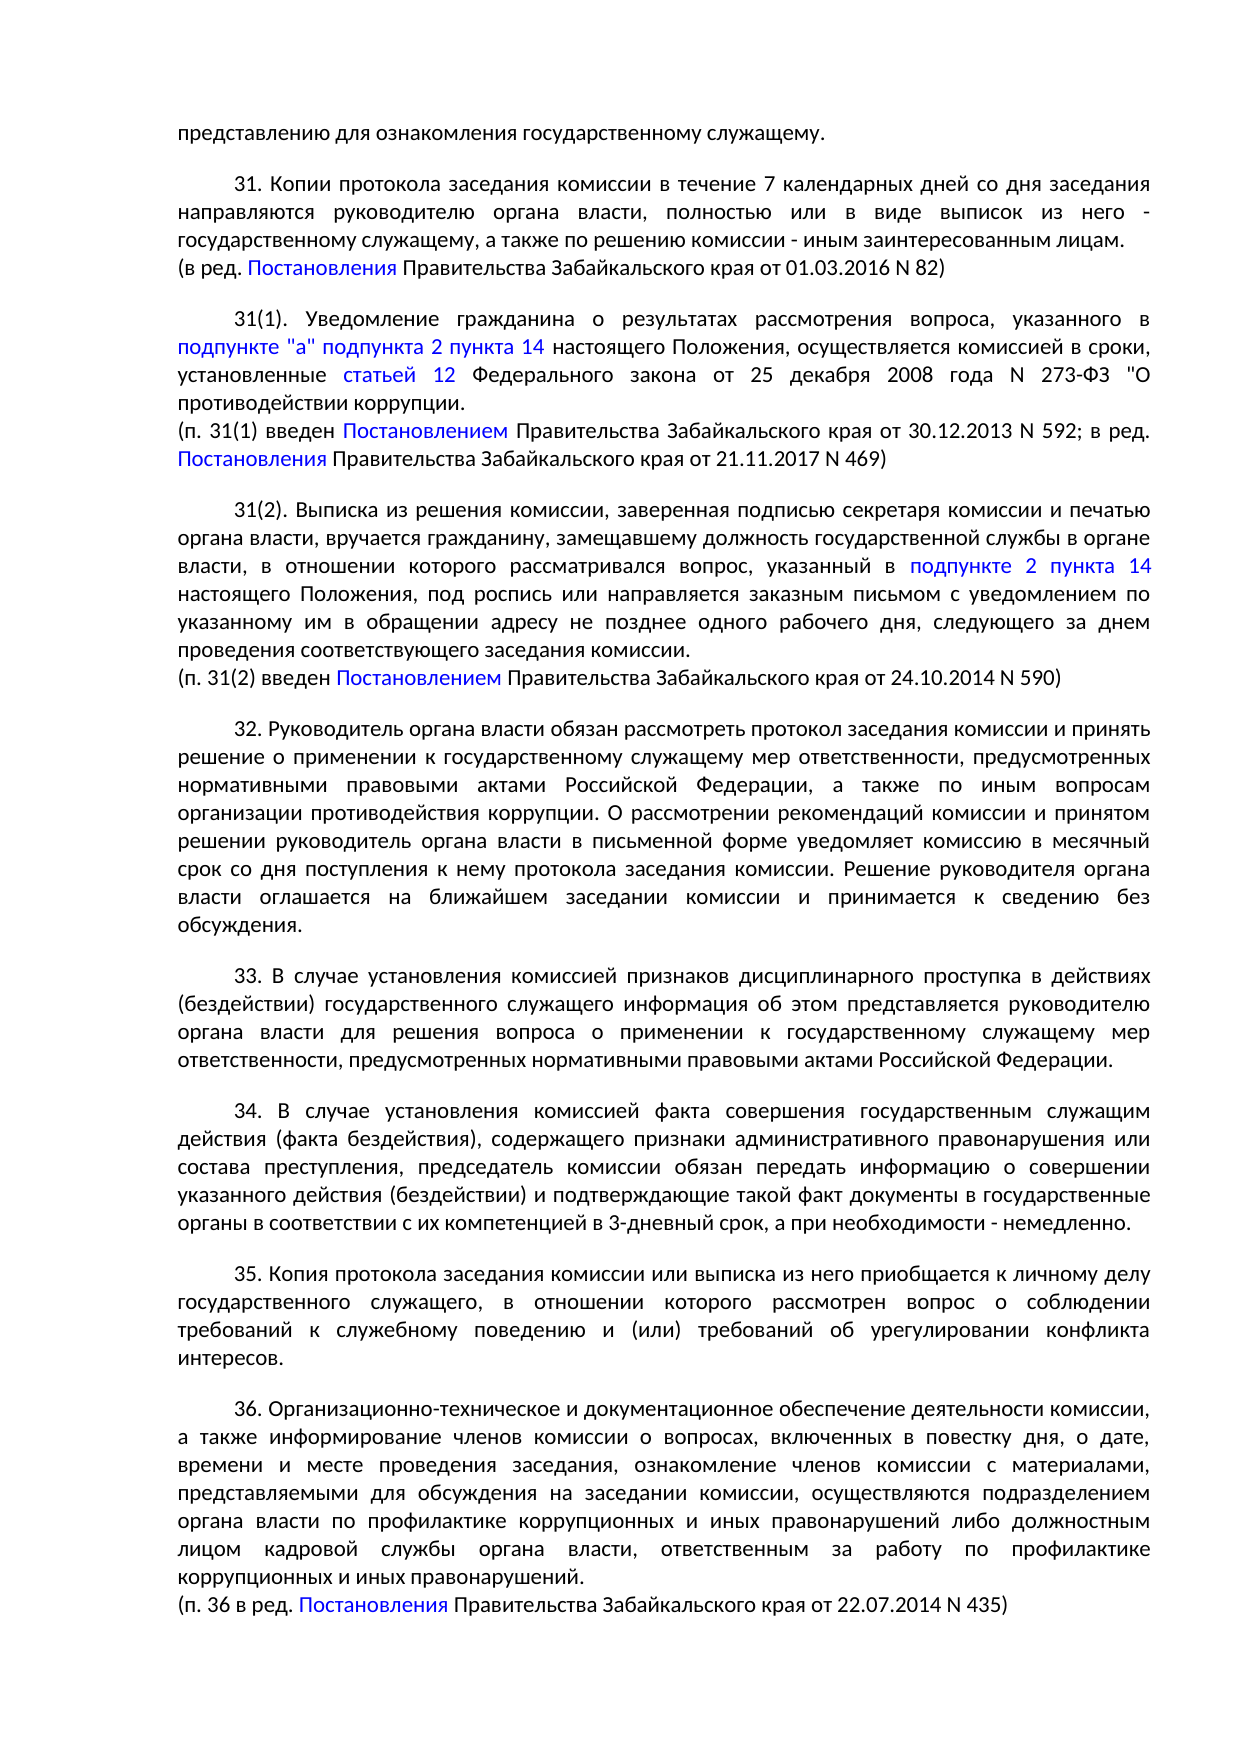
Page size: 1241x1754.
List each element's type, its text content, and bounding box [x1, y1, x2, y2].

text 31(1). Уведомление гражданина о результатах рассмотрения вопроса, указанного в подпункте "а" подпункта 2 пункта 14 настоящего Положения, осуществляется комиссией в сроки, установленные статьей 12 Федерального закона от 25 декабря 2008 года N 273-ФЗ "О противодействии коррупции. [177, 304, 1152, 416]
text 31. Копии протокола заседания комиссии в течение 7 календарных дней со дня заседания направляются руководителю органа власти, полностью или в виде выписок из него - государственному служащему, а также по решению комиссии - иным заинтересованным лицам. [177, 169, 1152, 253]
text 31(2). Выписка из решения комиссии, заверенная подписью секретаря комиссии и печатью органа власти, вручается гражданину, замещавшему должность государственной службы в органе власти, в отношении которого рассматривался вопрос, указанный в подпункте 2 пункта 14 настоящего Положения, под роспись или направляется заказным письмом с уведомлением по указанному им в обращении адресу не позднее одного рабочего дня, следующего за днем проведения соответствующего заседания комиссии. [177, 495, 1152, 663]
text 33. В случае установления комиссией признаков дисциплинарного проступка в действиях (бездействии) государственного служащего информация об этом представляется руководителю органа власти для решения вопроса о применении к государственному служащему мер ответственности, предусмотренных нормативными правовыми актами Российской Федерации. [177, 961, 1152, 1073]
text (в ред. Постановления Правительства Забайкальского края от 01.03.2016 N 82) [177, 253, 1152, 281]
text (п. 36 в ред. Постановления Правительства Забайкальского края от 22.07.2014 N 435) [177, 1590, 1152, 1618]
text 36. Организационно-техническое и документационное обеспечение деятельности комиссии, а также информирование членов комиссии о вопросах, включенных в повестку дня, о дате, времени и месте проведения заседания, ознакомление членов комиссии с материалами, представляемыми для обсуждения на заседании комиссии, осуществляются подразделением органа власти по профилактике коррупционных и иных правонарушений либо должностным лицом кадровой службы органа власти, ответственным за работу по профилактике коррупционных и иных правонарушений. [177, 1394, 1152, 1590]
text 34. В случае установления комиссией факта совершения государственным служащим действия (факта бездействия), содержащего признаки административного правонарушения или состава преступления, председатель комиссии обязан передать информацию о совершении указанного действия (бездействии) и подтверждающие такой факт документы в государственные органы в соответствии с их компетенцией в 3-дневный срок, а при необходимости - немедленно. [177, 1096, 1152, 1236]
text (п. 31(1) введен Постановлением Правительства Забайкальского края от 30.12.2013 N 592; в ред. Постановления Правительства Забайкальского края от 21.11.2017 N 469) [177, 416, 1152, 472]
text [177, 118, 1152, 146]
text 35. Копия протокола заседания комиссии или выписка из него приобщается к личному делу государственного служащего, в отношении которого рассмотрен вопрос о соблюдении требований к служебному поведению и (или) требований об урегулировании конфликта интересов. [177, 1259, 1152, 1371]
text 32. Руководитель органа власти обязан рассмотреть протокол заседания комиссии и принять решение о применении к государственному служащему мер ответственности, предусмотренных нормативными правовыми актами Российской Федерации, а также по иным вопросам организации противодействия коррупции. О рассмотрении рекомендаций комиссии и принятом решении руководитель органа власти в письменной форме уведомляет комиссию в месячный срок со дня поступления к нему протокола заседания комиссии. Решение руководителя органа власти оглашается на ближайшем заседании комиссии и принимается к сведению без обсуждения. [177, 714, 1152, 938]
text (п. 31(2) введен Постановлением Правительства Забайкальского края от 24.10.2014 N 590) [177, 663, 1152, 691]
